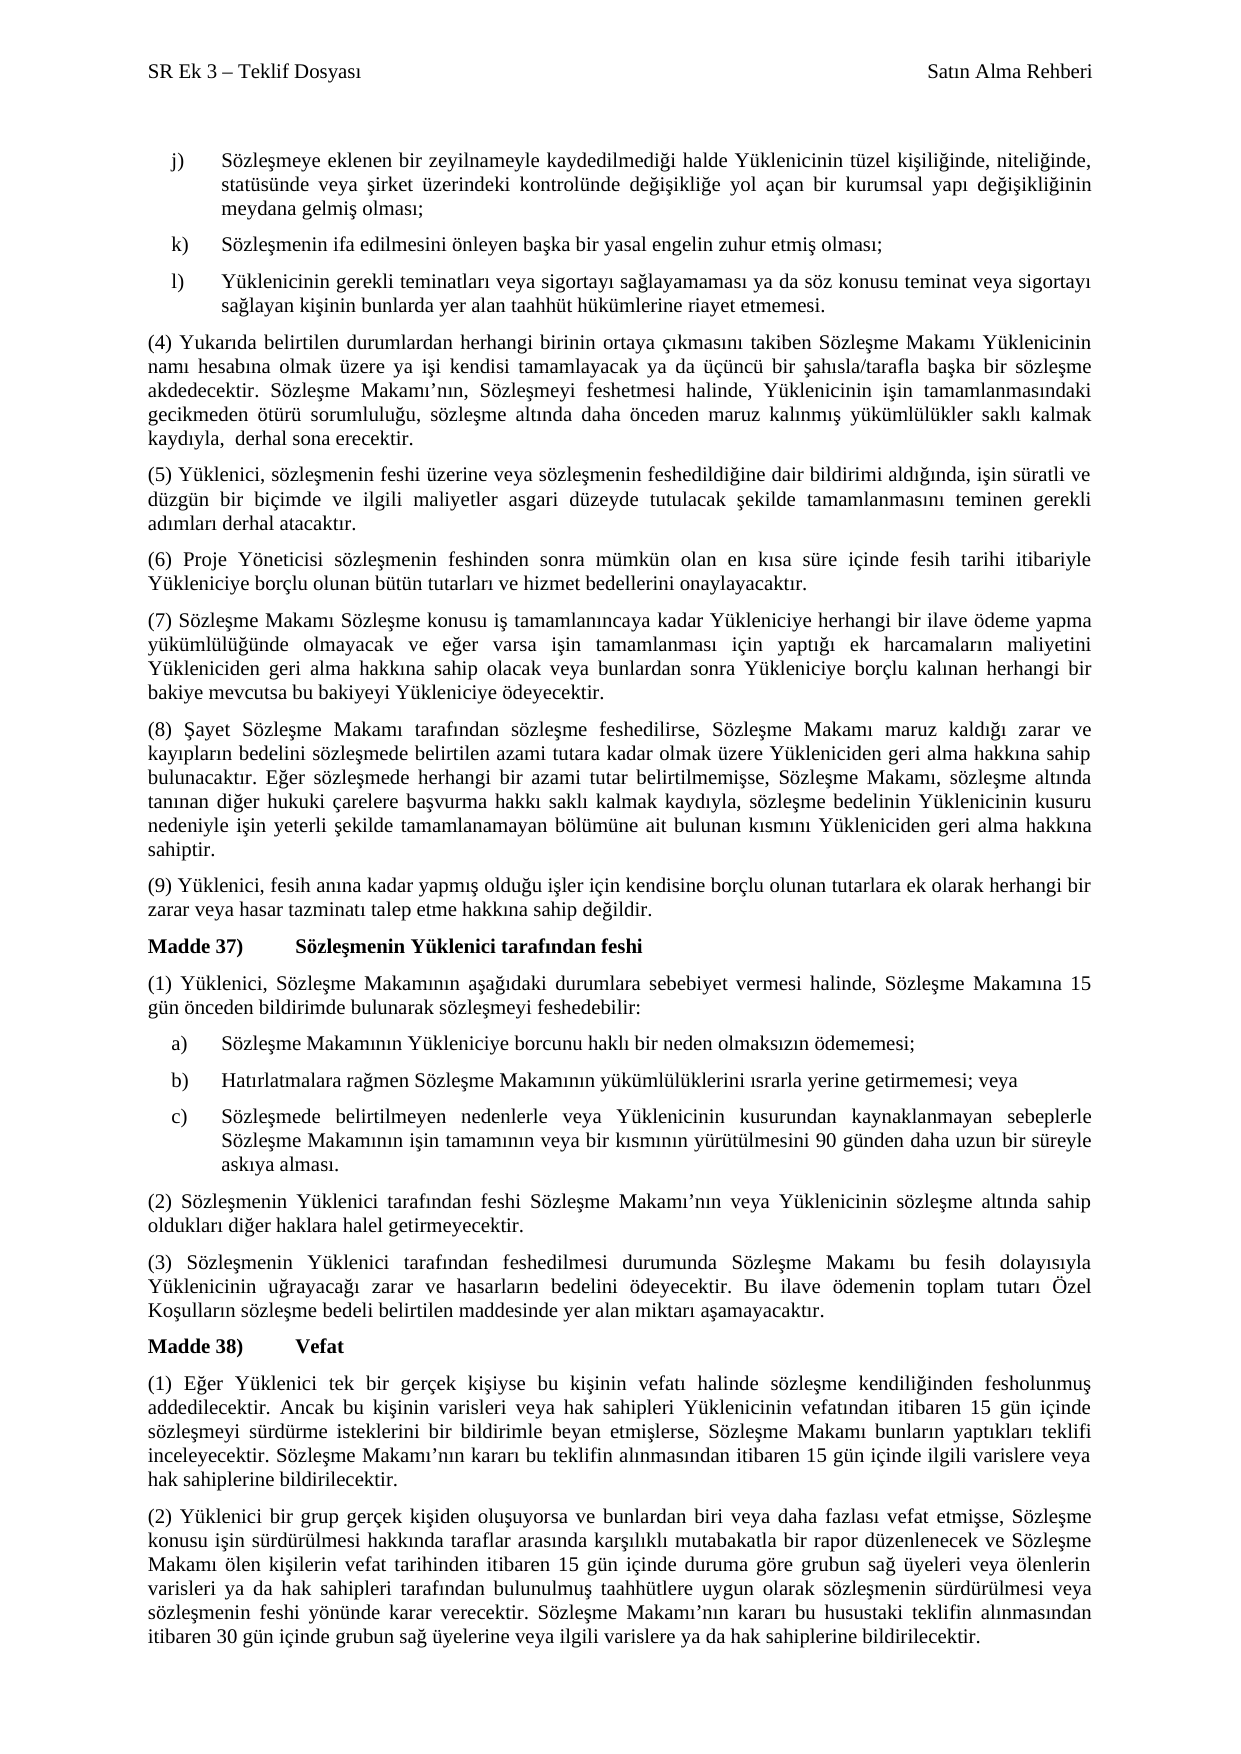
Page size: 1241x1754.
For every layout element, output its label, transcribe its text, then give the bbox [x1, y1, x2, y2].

text (6) Proje Yöneticisi sözleşmenin feshinden sonra mümkün olan en kısa süre içinde fesih tarihi itibariyle Yükleniciye borçlu olunan bütün tutarları ve hizmet bedellerini onaylayacaktır. [148, 547, 1093, 595]
list Sözleşmenin ifa edilmesini önleyen başka bir yasal engelin zuhur etmiş olması; [171, 232, 1093, 256]
list Sözleşme Makamının Yükleniciye borcunu haklı bir neden olmaksızın ödememesi; [171, 1031, 1093, 1055]
text (1) Eğer Yüklenici tek bir gerçek kişiyse bu kişinin vefatı halinde sözleşme kendiliğinden fesholunmuş addedilecektir. Ancak bu kişinin varisleri veya hak sahipleri Yüklenicinin vefatından itibaren 15 gün içinde sözleşmeyi sürdürme isteklerini bir bildirimle beyan etmişlerse, Sözleşme Makamı bunların yaptıkları teklifi inceleyecektir. Sözleşme Makamı’nın kararı bu teklifin alınmasından itibaren 15 gün içinde ilgili varislere veya hak sahiplerine bildirilecektir. [148, 1371, 1093, 1491]
text (7) Sözleşme Makamı Sözleşme konusu iş tamamlanıncaya kadar Yükleniciye herhangi bir ilave ödeme yapma yükümlülüğünde olmayacak ve eğer varsa işin tamamlanması için yaptığı ek harcamaların maliyetini Yükleniciden geri alma hakkına sahip olacak veya bunlardan sonra Yükleniciye borçlu kalınan herhangi bir bakiye mevcutsa bu bakiyeyi Yükleniciye ödeyecektir. [148, 608, 1093, 704]
list Sözleşmede belirtilmeyen nedenlerle veya Yüklenicinin kusurundan kaynaklanmayan sebeplerle Sözleşme Makamının işin tamamının veya bir kısmının yürütülmesini 90 günden daha uzun bir süreyle askıya alması. [171, 1104, 1093, 1176]
list Sözleşmenin Yüklenici tarafından feshi [148, 934, 1093, 958]
text (5) Yüklenici, sözleşmenin feshi üzerine veya sözleşmenin feshedildiğine dair bildirimi aldığında, işin süratli ve düzgün bir biçimde ve ilgili maliyetler asgari düzeyde tutulacak şekilde tamamlanmasını teminen gerekli adımları derhal atacaktır. [148, 462, 1093, 534]
text (1) Yüklenici, Sözleşme Makamının aşağıdaki durumlara sebebiyet vermesi halinde, Sözleşme Makamına 15 gün önceden bildirimde bulunarak sözleşmeyi feshedebilir: [148, 971, 1093, 1019]
list Hatırlatmalara rağmen Sözleşme Makamının yükümlülüklerini ısrarla yerine getirmemesi; veya [171, 1068, 1093, 1092]
text (2) Yüklenici bir grup gerçek kişiden oluşuyorsa ve bunlardan biri veya daha fazlası vefat etmişse, Sözleşme konusu işin sürdürülmesi hakkında taraflar arasında karşılıklı mutabakatla bir rapor düzenlenecek ve Sözleşme Makamı ölen kişilerin vefat tarihinden itibaren 15 gün içinde duruma göre grubun sağ üyeleri veya ölenlerin varisleri ya da hak sahipleri tarafından bulunulmuş taahhütlere uygun olarak sözleşmenin sürdürülmesi veya sözleşmenin feshi yönünde karar verecektir. Sözleşme Makamı’nın kararı bu husustaki teklifin alınmasından itibaren 30 gün içinde grubun sağ üyelerine veya ilgili varislere ya da hak sahiplerine bildirilecektir. [148, 1504, 1093, 1648]
list Vefat [148, 1334, 1093, 1358]
list Sözleşmeye eklenen bir zeyilnameyle kaydedilmediği halde Yüklenicinin tüzel kişiliğinde, niteliğinde, statüsünde veya şirket üzerindeki kontrolünde değişikliğe yol açan bir kurumsal yapı değişikliğinin meydana gelmiş olması; [171, 148, 1093, 220]
list Yüklenicinin gerekli teminatları veya sigortayı sağlayamaması ya da söz konusu teminat veya sigortayı sağlayan kişinin bunlarda yer alan taahhüt hükümlerine riayet etmemesi. [171, 269, 1093, 317]
text (4) Yukarıda belirtilen durumlardan herhangi birinin ortaya çıkmasını takiben Sözleşme Makamı Yüklenicinin namı hesabına olmak üzere ya işi kendisi tamamlayacak ya da üçüncü bir şahısla/tarafla başka bir sözleşme akdedecektir. Sözleşme Makamı’nın, Sözleşmeyi feshetmesi halinde, Yüklenicinin işin tamamlanmasındaki gecikmeden ötürü sorumluluğu, sözleşme altında daha önceden maruz kalınmış yükümlülükler saklı kalmak kaydıyla, derhal sona erecektir. [148, 329, 1093, 450]
text (2) Sözleşmenin Yüklenici tarafından feshi Sözleşme Makamı’nın veya Yüklenicinin sözleşme altında sahip oldukları diğer haklara halel getirmeyecektir. [148, 1189, 1093, 1237]
text (8) Şayet Sözleşme Makamı tarafından sözleşme feshedilirse, Sözleşme Makamı maruz kaldığı zarar ve kayıpların bedelini sözleşmede belirtilen azami tutara kadar olmak üzere Yükleniciden geri alma hakkına sahip bulunacaktır. Eğer sözleşmede herhangi bir azami tutar belirtilmemişse, Sözleşme Makamı, sözleşme altında tanınan diğer hukuki çarelere başvurma hakkı saklı kalmak kaydıyla, sözleşme bedelinin Yüklenicinin kusuru nedeniyle işin yeterli şekilde tamamlanamayan bölümüne ait bulunan kısmını Yükleniciden geri alma hakkına sahiptir. [148, 716, 1093, 861]
text (3) Sözleşmenin Yüklenici tarafından feshedilmesi durumunda Sözleşme Makamı bu fesih dolayısıyla Yüklenicinin uğrayacağı zarar ve hasarların bedelini ödeyecektir. Bu ilave ödemenin toplam tutarı Özel Koşulların sözleşme bedeli belirtilen maddesinde yer alan miktarı aşamayacaktır. [148, 1249, 1093, 1322]
text (9) Yüklenici, fesih anına kadar yapmış olduğu işler için kendisine borçlu olunan tutarlara ek olarak herhangi bir zarar veya hasar tazminatı talep etme hakkına sahip değildir. [148, 873, 1093, 921]
